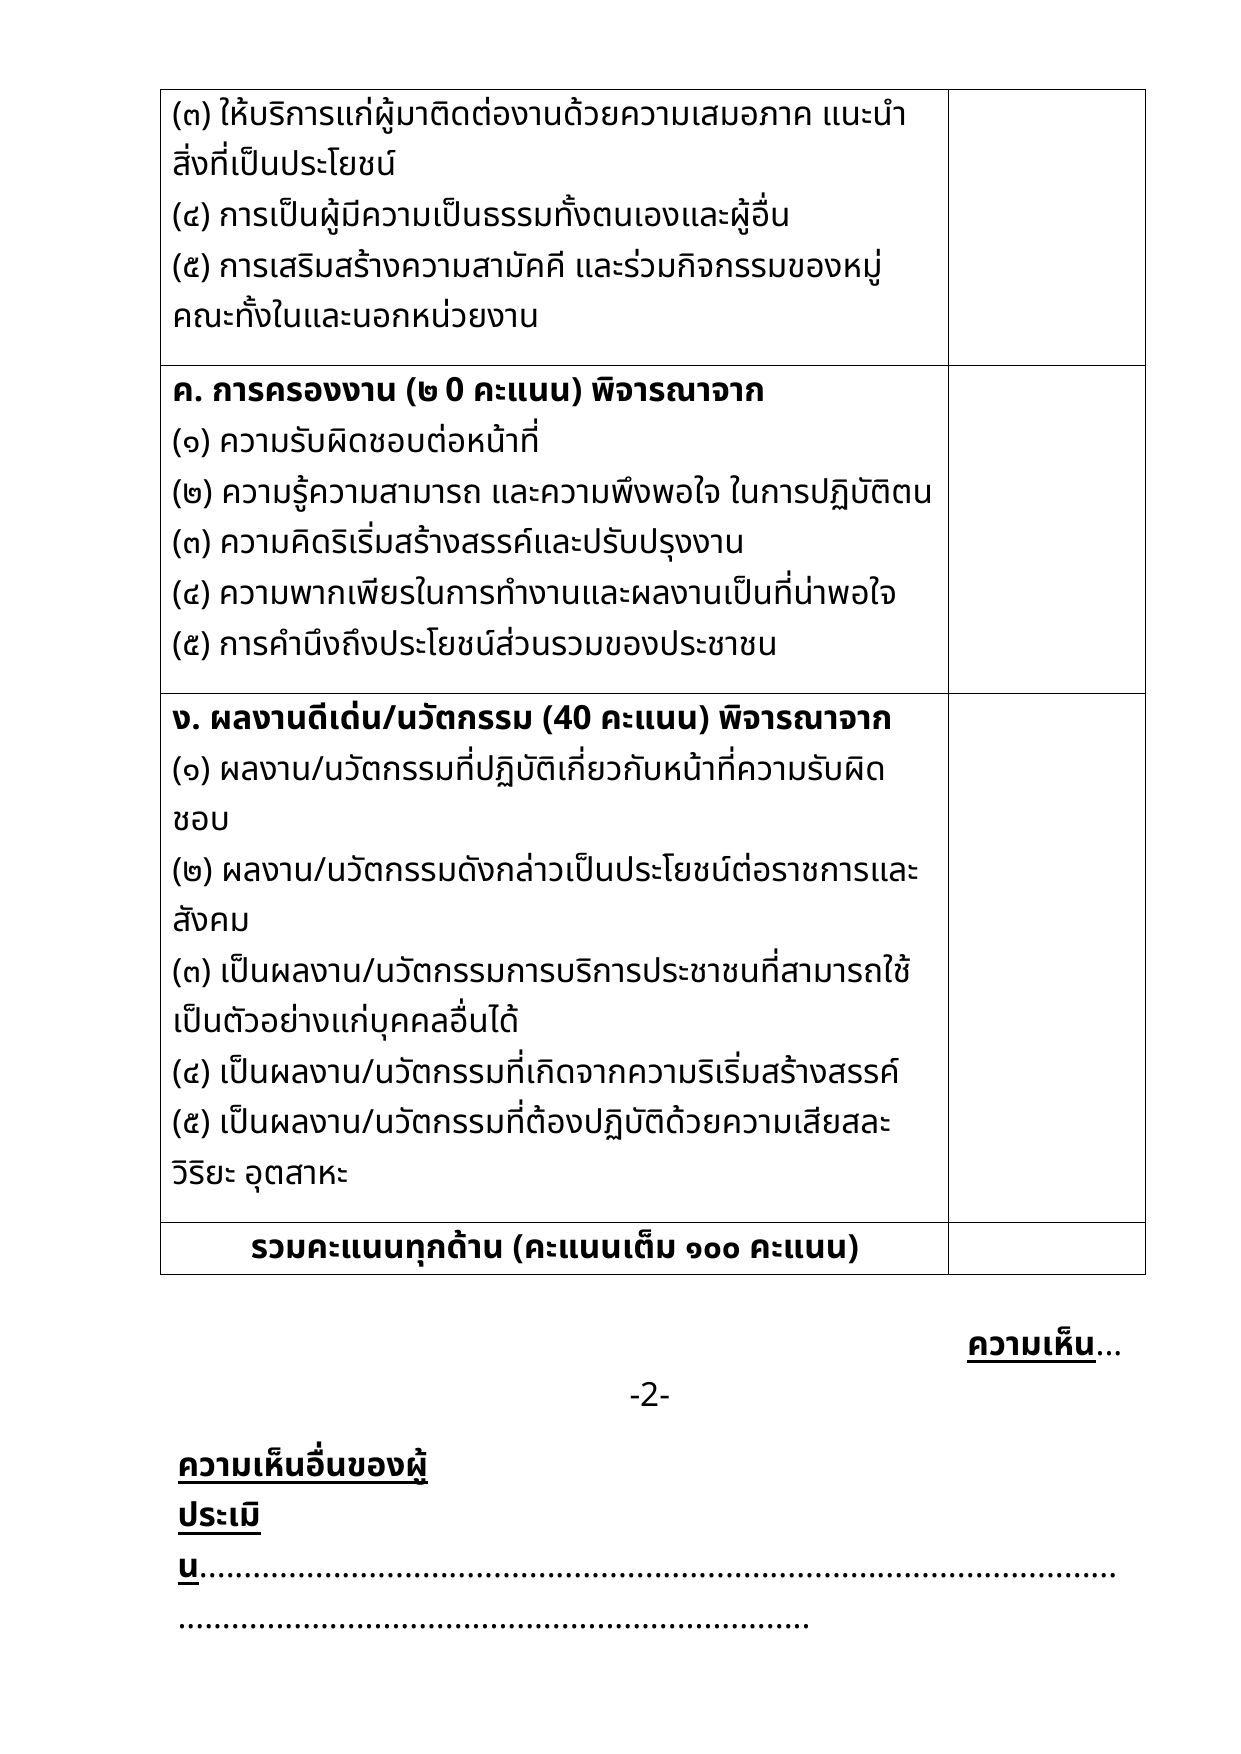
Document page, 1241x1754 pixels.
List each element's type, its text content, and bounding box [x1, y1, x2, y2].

table_cell รวมคะแนนทุกด้าน (คะแนนเต็ม ๑๐๐ คะแนน) [161, 1223, 948, 1273]
text ความเห็นอื่นของผู้ประเมิน.............................................................................................................................................................................. [177, 1441, 1122, 1638]
table_cell [949, 694, 1145, 1222]
text -2- [177, 1371, 1122, 1416]
table_cell [949, 90, 1145, 365]
table_cell [949, 1223, 1145, 1273]
table_cell ง. ผลงานดีเด่น/นวัตกรรม (40 คะแนน) พิจารณาจาก (๑) ผลงาน/นวัตกรรมที่ปฏิบัติเกี่ยวกับหน้าที่ความรับผิดชอบ (๒) ผลงาน/นวัตกรรมดังกล่าวเป็นประโยชน์ต่อราชการและสังคม (๓) เป็นผลงาน/นวัตกรรมการบริการประชาชนที่สามารถใช้เป็นตัวอย่างแก่บุคคลอื่นได้ (๔) เป็นผลงาน/นวัตกรรมที่เกิดจากความริเริ่มสร้างสรรค์ (๕) เป็นผลงาน/นวัตกรรมที่ต้องปฏิบัติด้วยความเสียสละ วิริยะ อุตสาหะ [161, 694, 948, 1222]
table_cell [949, 366, 1145, 693]
table_cell ค. การครองงาน (๒0 คะแนน) พิจารณาจาก (๑) ความรับผิดชอบต่อหน้าที่ (๒) ความรู้ความสามารถ และความพึงพอใจ ในการปฏิบัติตน (๓) ความคิดริเริ่มสร้างสรรค์และปรับปรุงงาน (๔) ความพากเพียรในการทำงานและผลงานเป็นที่น่าพอใจ (๕) การคำนึงถึงประโยชน์ส่วนรวมของประชาชน [161, 366, 948, 693]
text ความเห็น... [177, 1320, 1122, 1371]
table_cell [161, 90, 948, 365]
